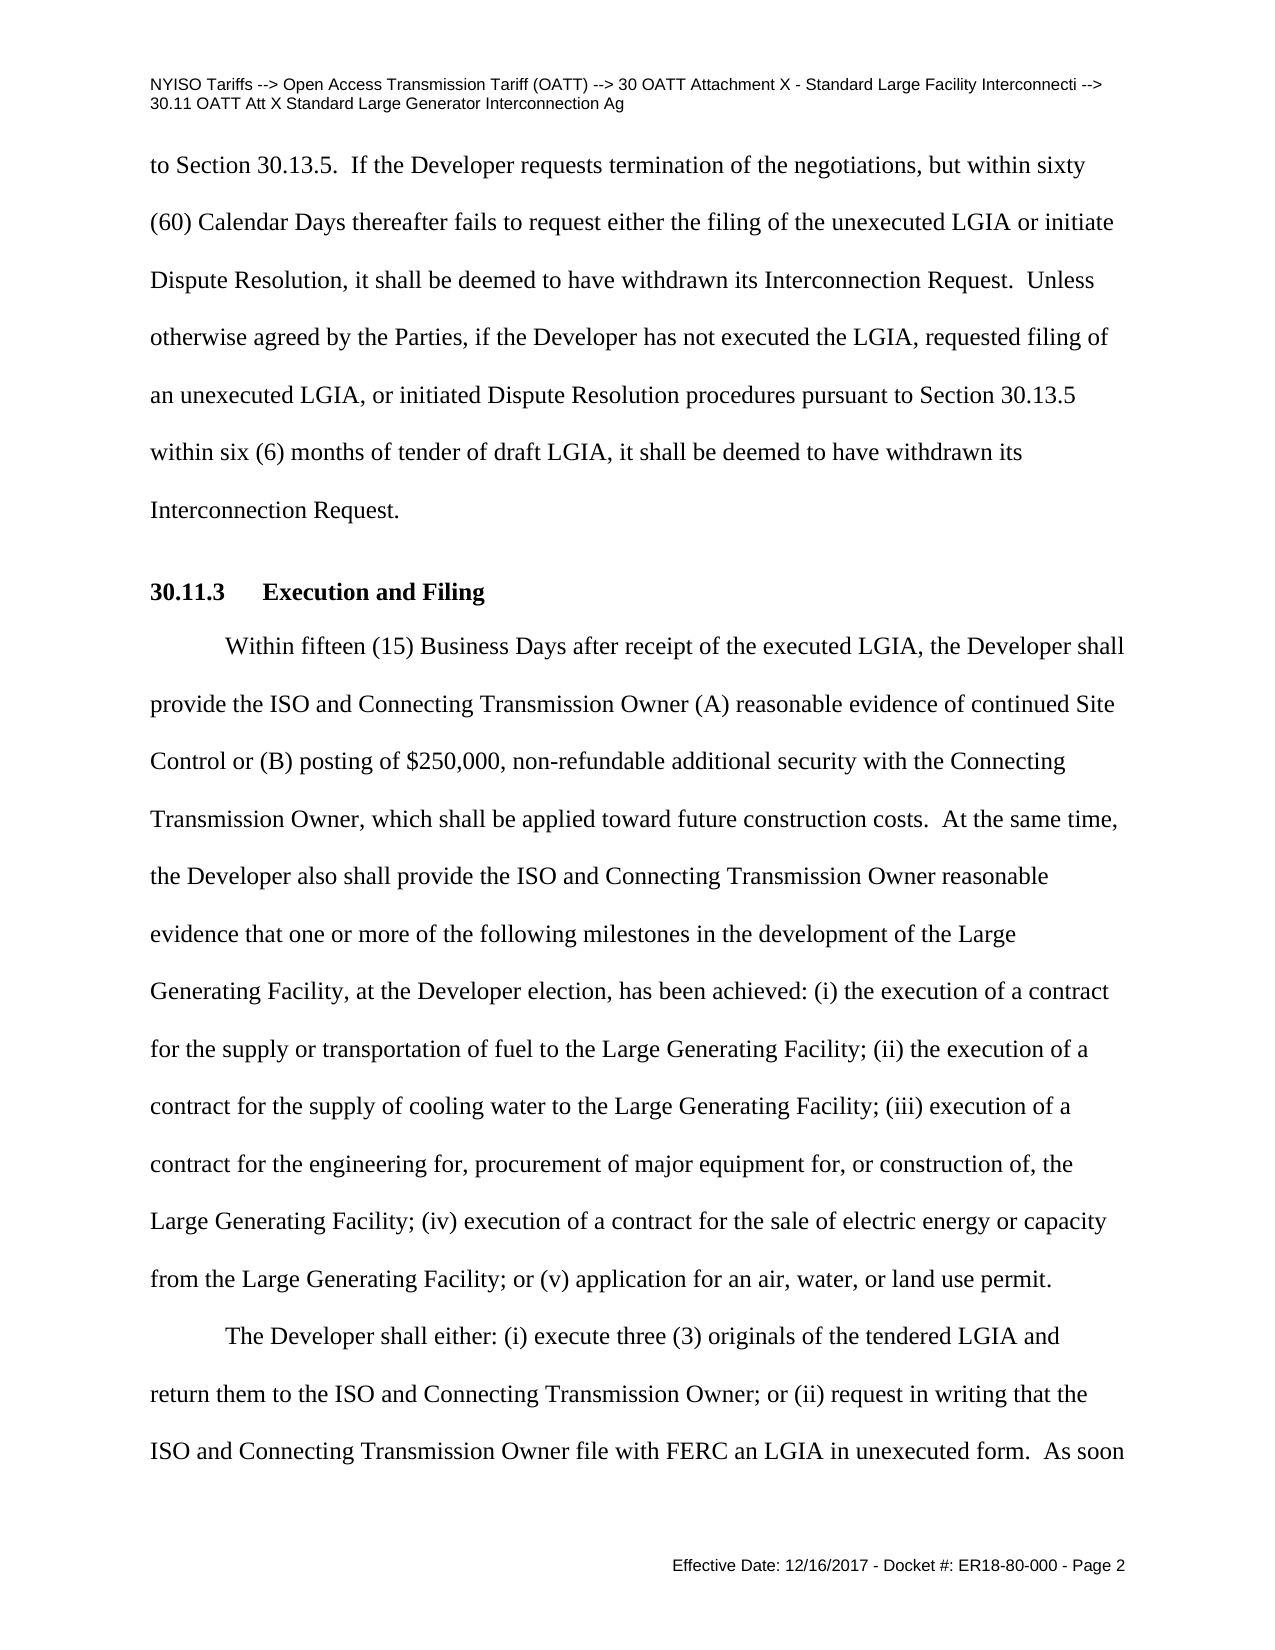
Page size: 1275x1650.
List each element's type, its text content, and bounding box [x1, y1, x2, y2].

subtitle 30.11.3 Execution and Filing [150, 577, 1059, 606]
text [150, 1321, 1125, 1465]
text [150, 150, 1125, 524]
text Within fifteen (15) Business Days after receipt of the executed LGIA, the Developer shall provide the ISO and Connecting Transmission Owner (A) reasonable evidence of continued Site Control or (B) posting of $250,000, non-refundable additional security with the Connecting Transmission Owner, which shall be applied toward future construction costs. At the same time, the Developer also shall provide the ISO and Connecting Transmission Owner reasonable evidence that one or more of the following milestones in the development of the Large Generating Facility, at the Developer election, has been achieved: (i) the execution of a contract for the supply or transportation of fuel to the Large Generating Facility; (ii) the execution of a contract for the supply of cooling water to the Large Generating Facility; (iii) execution of a contract for the engineering for, procurement of major equipment for, or construction of, the Large Generating Facility; (iv) execution of a contract for the sale of electric energy or capacity from the Large Generating Facility; or (v) application for an air, water, or land use permit. [150, 631, 1125, 1292]
